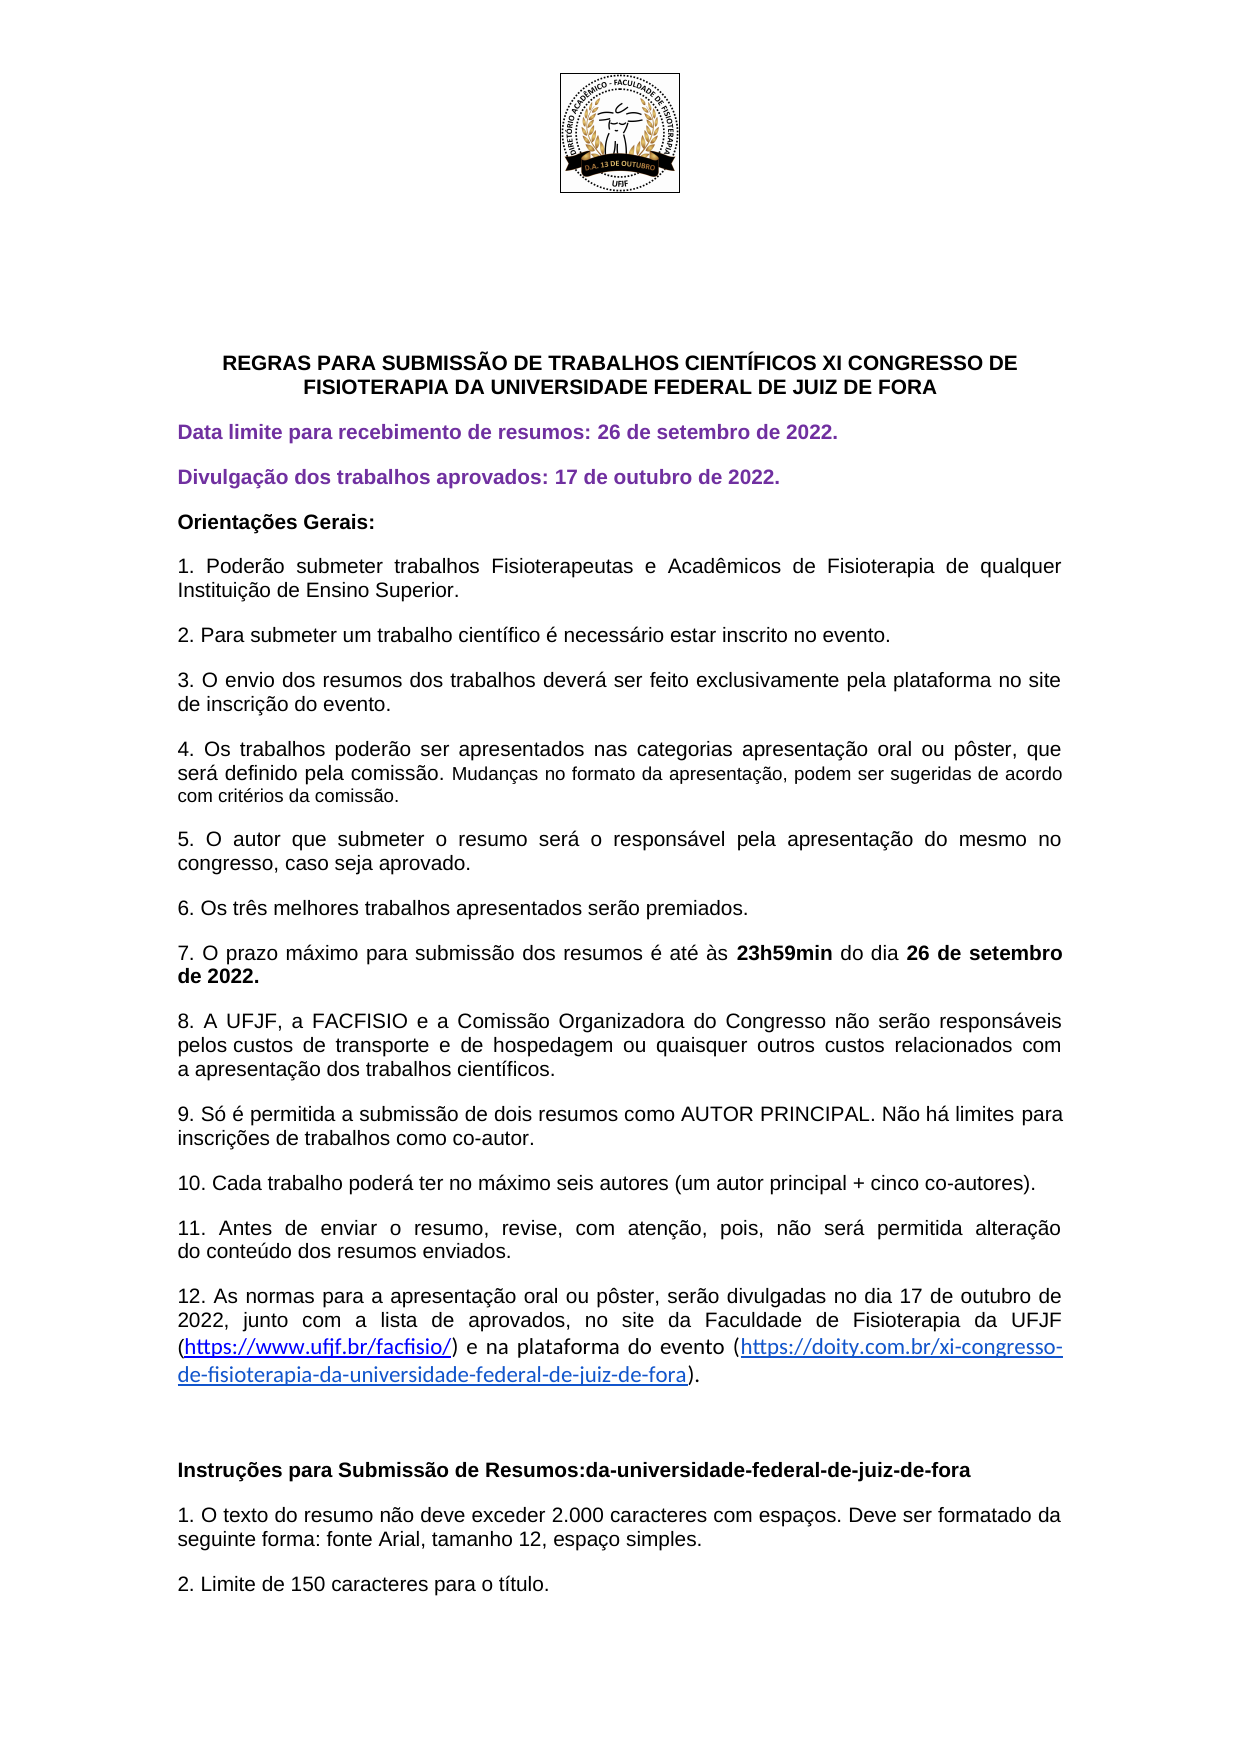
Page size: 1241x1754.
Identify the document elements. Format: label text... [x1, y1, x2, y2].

text 1. O texto do resumo não deve exceder 2.000 caracteres com espaços. Deve ser formatado da seguinte forma: fonte Arial, tamanho 12, espaço simples. [177, 1503, 1063, 1551]
text Instruções para Submissão de Resumos:da-universidade-federal-de-juiz-de-fora [177, 1458, 1063, 1482]
picture [561, 74, 679, 192]
text 12. As normas para a apresentação oral ou pôster, serão divulgadas no dia 17 de outubro de 2022, junto com a lista de aprovados, no site da Faculdade de Fisioterapia da UFJF (https://www.ufjf.br/facfisio/) e na plataforma do evento (https://doity.com.br/xi-congresso-de-fisioterapia-da-universidade-federal-de-juiz-de-fora). [177, 1284, 1063, 1388]
text 6. Os três melhores trabalhos apresentados serão premiados. [177, 896, 1063, 919]
text 2. Para submeter um trabalho científico é necessário estar inscrito no evento. [177, 623, 1063, 647]
text 8. A UFJF, a FACFISIO e a Comissão Organizadora do Congresso não serão responsáveis pelos custos de transporte e de hospedagem ou quaisquer outros custos relacionados com a apresentação dos trabalhos científicos. [177, 1009, 1063, 1081]
text 7. O prazo máximo para submissão dos resumos é até às 23h59min do dia 26 de setembro de 2022. [177, 940, 1063, 988]
text 2. Limite de 150 caracteres para o título. [177, 1571, 1063, 1595]
text 10. Cada trabalho poderá ter no máximo seis autores (um autor principal + cinco co-autores). [177, 1171, 1063, 1194]
text REGRAS PARA SUBMISSÃO DE TRABALHOS CIENTÍFICOS XI CONGRESSO DE FISIOTERAPIA DA UNIVERSIDADE FEDERAL DE JUIZ DE FORA [177, 351, 1063, 399]
text Orientações Gerais: [177, 509, 1063, 533]
text 11. Antes de enviar o resumo, revise, com atenção, pois, não será permitida alteração do conteúdo dos resumos enviados. [177, 1215, 1063, 1263]
text Data limite para recebimento de resumos: 26 de setembro de 2022. [177, 420, 1063, 444]
text 9. Só é permitida a submissão de dois resumos como AUTOR PRINCIPAL. Não há limites para inscrições de trabalhos como co-autor. [177, 1102, 1063, 1150]
text 5. O autor que submeter o resumo será o responsável pela apresentação do mesmo no congresso, caso seja aprovado. [177, 827, 1063, 875]
text 1. Poderão submeter trabalhos Fisioterapeutas e Acadêmicos de Fisioterapia de qualquer Instituição de Ensino Superior. [177, 554, 1063, 602]
text Divulgação dos trabalhos aprovados: 17 de outubro de 2022. [177, 465, 1063, 489]
text 4. Os trabalhos poderão ser apresentados nas categorias apresentação oral ou pôster, que será definido pela comissão. Mudanças no formato da apresentação, podem ser sugeridas de acordo com critérios da comissão. [177, 737, 1063, 806]
text 3. O envio dos resumos dos trabalhos deverá ser feito exclusivamente pela plataforma no site de inscrição do evento. [177, 668, 1063, 716]
